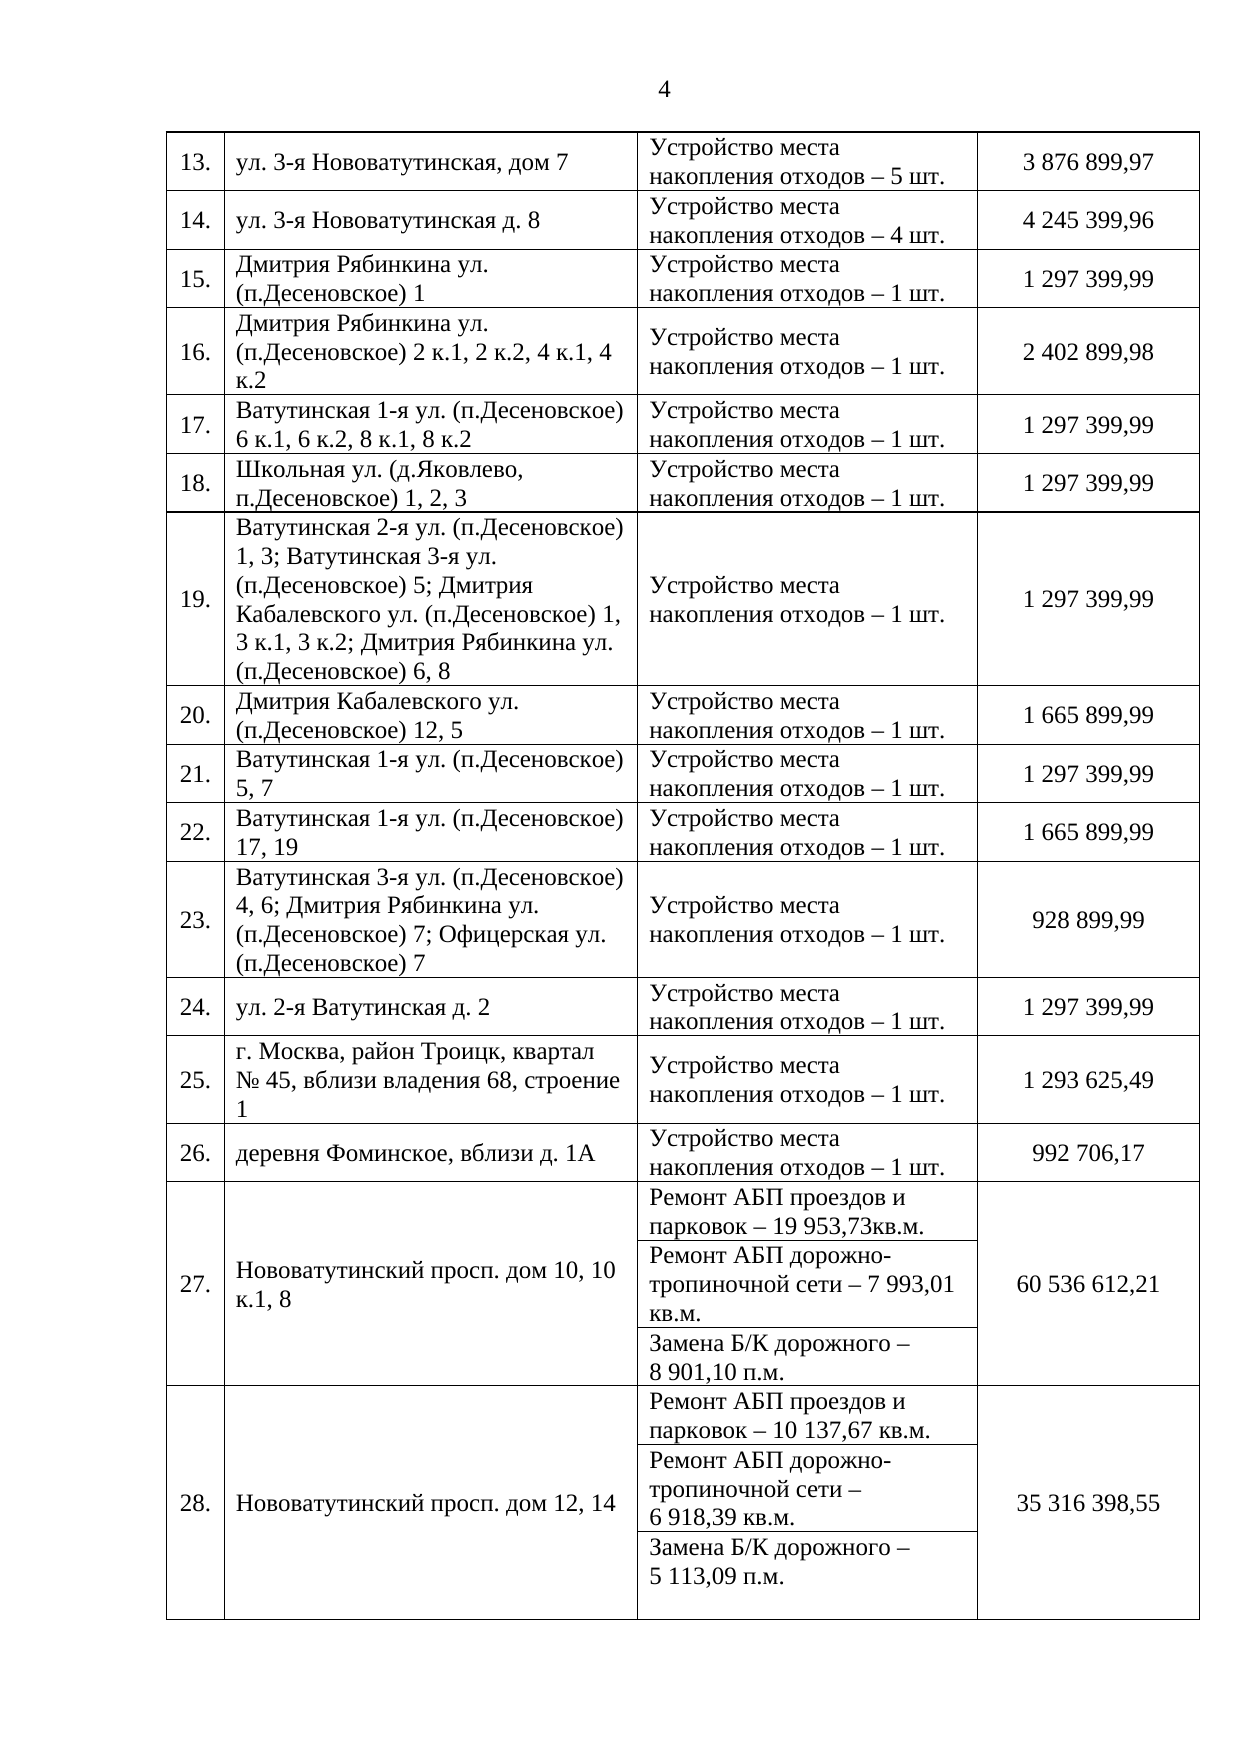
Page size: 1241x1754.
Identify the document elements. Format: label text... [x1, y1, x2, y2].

table_cell 3 876 899,97 [978, 133, 1199, 190]
table_cell Ремонт АБП дорожно-тропиночной сети – 6 918,39 кв.м. [638, 1445, 977, 1531]
table_cell Устройство места накопления отходов – 1 шт. [638, 395, 977, 453]
table_cell 4 245 399,96 [978, 191, 1199, 248]
table_cell Дмитрия Рябинкина ул. (п.Десеновское) 1 [225, 250, 637, 307]
table_cell г. Москва, район Троицк, квартал № 45, вблизи владения 68, строение 1 [225, 1036, 637, 1122]
table_cell Школьная ул. (д.Яковлево, п.Десеновское) 1, 2, 3 [225, 454, 637, 511]
table_cell 60 536 612,21 [978, 1182, 1199, 1385]
table_cell 1 665 899,99 [978, 686, 1199, 743]
table_cell Устройство места накопления отходов – 1 шт. [638, 862, 977, 977]
table_cell Устройство места накопления отходов – 1 шт. [638, 308, 977, 394]
table_cell Устройство места накопления отходов – 1 шт. [638, 513, 977, 685]
table_cell 27. [167, 1182, 224, 1385]
table_cell 15. [167, 250, 224, 307]
table_cell 19. [167, 513, 224, 685]
table_cell 1 297 399,99 [978, 395, 1199, 453]
table_cell Ватутинская 2-я ул. (п.Десеновское) 1, 3; Ватутинская 3-я ул. (п.Десеновское) 5; Дмитрия Кабалевского ул. (п.Десеновское) 1, 3 к.1, 3 к.2; Дмитрия Рябинкина ул. (п.Десеновское) 6, 8 [225, 513, 637, 685]
table_cell 1 293 625,49 [978, 1036, 1199, 1122]
table_cell 17. [167, 395, 224, 453]
table_cell 992 706,17 [978, 1124, 1199, 1181]
table_cell 24. [167, 978, 224, 1035]
table_cell ул. 3-я Нововатутинская, дом 7 [225, 133, 637, 190]
table_cell ул. 3-я Нововатутинская д. 8 [225, 191, 637, 248]
table_cell Дмитрия Кабалевского ул. (п.Десеновское) 12, 5 [225, 686, 637, 743]
table_cell Замена Б/К дорожного – 5 113,09 п.м. [638, 1532, 977, 1618]
table_cell 28. [167, 1386, 224, 1618]
table_cell Ремонт АБП проездов и парковок – 10 137,67 кв.м. [638, 1386, 977, 1444]
table_cell Ремонт АБП проездов и парковок – 19 953,73кв.м. [638, 1182, 977, 1239]
table_cell 13. [167, 133, 224, 190]
table_cell 928 899,99 [978, 862, 1199, 977]
table_cell 35 316 398,55 [978, 1386, 1199, 1618]
table_cell 1 297 399,99 [978, 745, 1199, 802]
table_cell Устройство места накопления отходов – 1 шт. [638, 454, 977, 511]
table_cell Замена Б/К дорожного – 8 901,10 п.м. [638, 1328, 977, 1385]
table_cell Устройство места накопления отходов – 5 шт. [638, 133, 977, 190]
table_cell Устройство места накопления отходов – 1 шт. [638, 978, 977, 1035]
table_cell Устройство места накопления отходов – 1 шт. [638, 1036, 977, 1122]
table_cell Ремонт АБП дорожно-тропиночной сети – 7 993,01 кв.м. [638, 1241, 977, 1327]
table_cell Дмитрия Рябинкина ул. (п.Десеновское) 2 к.1, 2 к.2, 4 к.1, 4 к.2 [225, 308, 637, 394]
table_cell Устройство места накопления отходов – 1 шт. [638, 686, 977, 743]
table_cell 14. [167, 191, 224, 248]
table_cell 16. [167, 308, 224, 394]
table_cell Ватутинская 1-я ул. (п.Десеновское) 17, 19 [225, 803, 637, 861]
table_cell 2 402 899,98 [978, 308, 1199, 394]
table_cell 25. [167, 1036, 224, 1122]
table_cell 21. [167, 745, 224, 802]
table_cell Ватутинская 1-я ул. (п.Десеновское) 6 к.1, 6 к.2, 8 к.1, 8 к.2 [225, 395, 637, 453]
table_cell Ватутинская 1-я ул. (п.Десеновское) 5, 7 [225, 745, 637, 802]
table_cell Устройство места накопления отходов – 1 шт. [638, 250, 977, 307]
table_cell Ватутинская 3-я ул. (п.Десеновское) 4, 6; Дмитрия Рябинкина ул. (п.Десеновское) 7; Офицерская ул. (п.Десеновское) 7 [225, 862, 637, 977]
table_cell 1 297 399,99 [978, 978, 1199, 1035]
table_cell Устройство места накопления отходов – 1 шт. [638, 745, 977, 802]
table_cell 1 297 399,99 [978, 454, 1199, 511]
table_cell Устройство места накопления отходов – 1 шт. [638, 803, 977, 861]
table_cell деревня Фоминское, вблизи д. 1А [225, 1124, 637, 1181]
table_cell 20. [167, 686, 224, 743]
table_cell 1 297 399,99 [978, 250, 1199, 307]
table_cell 1 665 899,99 [978, 803, 1199, 861]
table_cell Нововатутинский просп. дом 12, 14 [225, 1386, 637, 1618]
table_cell 1 297 399,99 [978, 513, 1199, 685]
table_cell Устройство места накопления отходов – 4 шт. [638, 191, 977, 248]
table_cell 23. [167, 862, 224, 977]
table_cell 22. [167, 803, 224, 861]
table_cell 26. [167, 1124, 224, 1181]
table_cell Устройство места накопления отходов – 1 шт. [638, 1124, 977, 1181]
table_cell Нововатутинский просп. дом 10, 10 к.1, 8 [225, 1182, 637, 1385]
table_cell 18. [167, 454, 224, 511]
table_cell ул. 2-я Ватутинская д. 2 [225, 978, 637, 1035]
